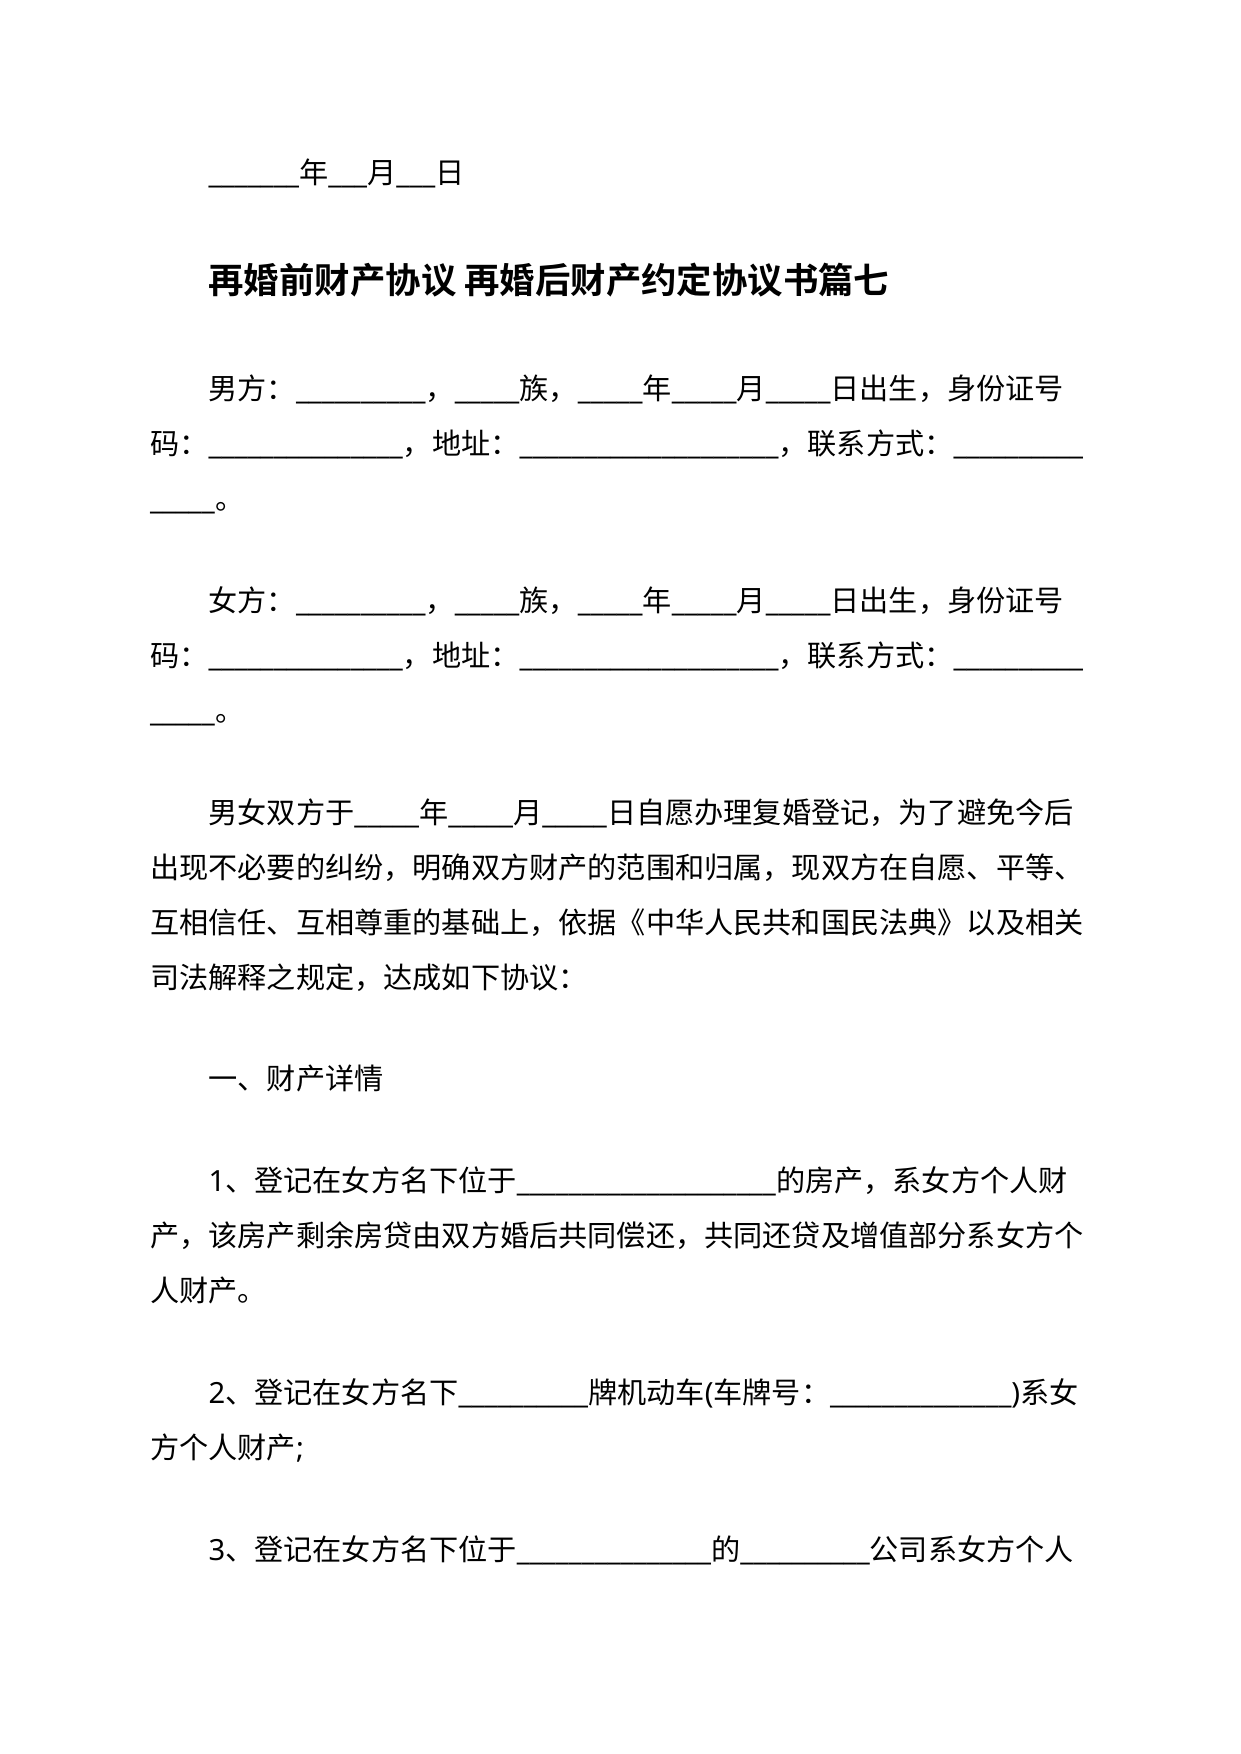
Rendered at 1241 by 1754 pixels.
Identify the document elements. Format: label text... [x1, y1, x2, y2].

text 再婚前财产协议 再婚后财产约定协议书篇七 [150, 252, 1090, 303]
text 1、登记在女方名下位于____________________的房产，系女方个人财产，该房产剩余房贷由双方婚后共同偿还，共同还贷及增值部分系女方个人财产。 [150, 1158, 1090, 1310]
text _______年___月___日 [150, 150, 1090, 192]
text 男方：__________，_____族，_____年_____月_____日出生，身份证号码：_______________，地址：____________________，联系方式：_______________。 [150, 365, 1090, 518]
text 女方：__________，_____族，_____年_____月_____日出生，身份证号码：_______________，地址：____________________，联系方式：_______________。 [150, 577, 1090, 730]
text 2、登记在女方名下__________牌机动车(车牌号：______________)系女方个人财产; [150, 1369, 1090, 1467]
text 一、财产详情 [150, 1056, 1090, 1098]
text 男女双方于_____年_____月_____日自愿办理复婚登记，为了避免今后出现不必要的纠纷，明确双方财产的范围和归属，现双方在自愿、平等、互相信任、互相尊重的基础上，依据《中华人民共和国民法典》以及相关司法解释之规定，达成如下协议： [150, 789, 1090, 996]
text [150, 1526, 1090, 1569]
